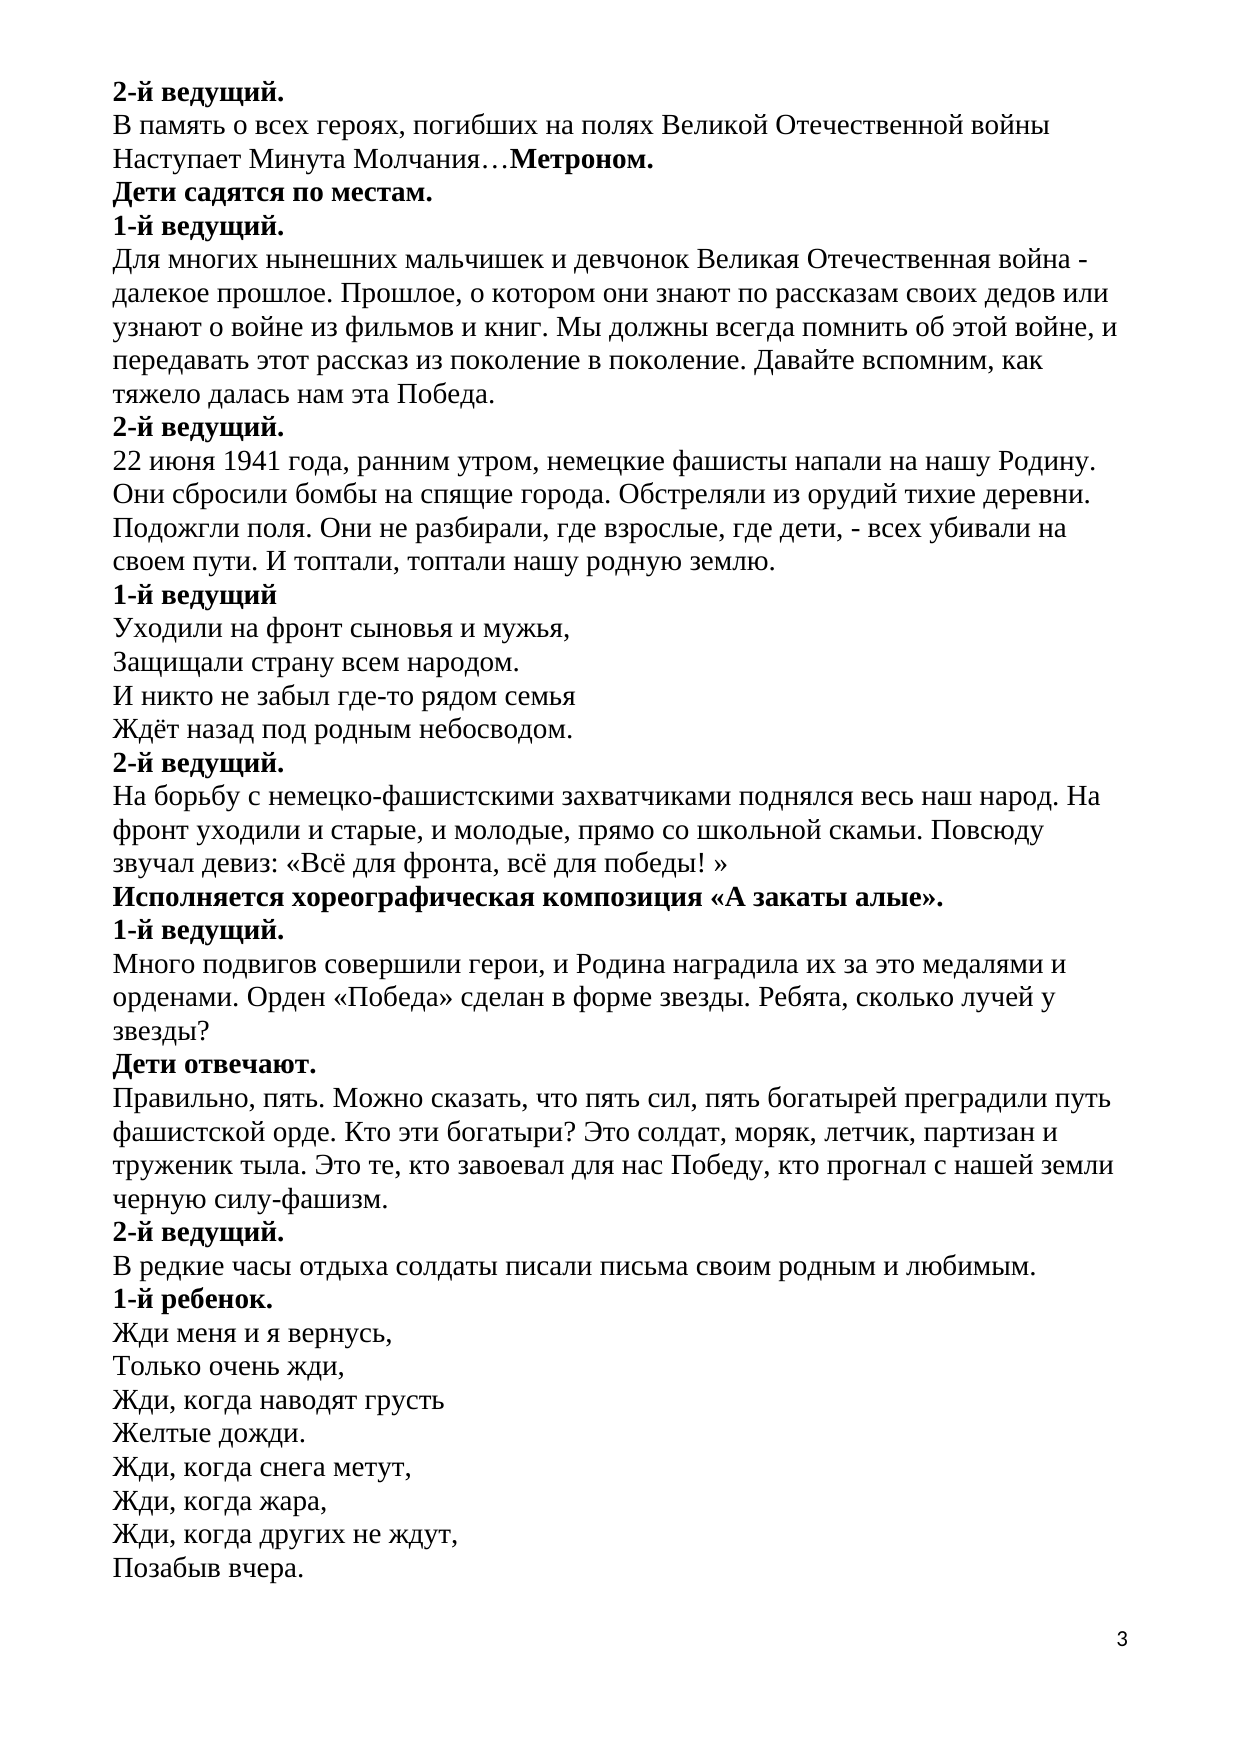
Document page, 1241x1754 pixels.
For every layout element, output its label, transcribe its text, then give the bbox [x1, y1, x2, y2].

text 2-й ведущий. [112, 74, 1128, 107]
text Правильно, пять. Можно сказать, что пять сил, пять богатырей преградили путь фашистской орде. Кто эти богатыри? Это солдат, моряк, летчик, партизан и труженик тыла. Это те, кто завоевал для нас Победу, кто прогнал с нашей земли черную силу-фашизм. [112, 1080, 1128, 1214]
text Исполняется хореографическая композиция «А закаты алые». [112, 879, 1128, 912]
text 2-й ведущий. [112, 1214, 1128, 1248]
text Только очень жди, [112, 1348, 1128, 1382]
text 2-й ведущий. [112, 409, 1128, 443]
text Для многих нынешних мальчишек и девчонок Великая Отечественная война - далекое прошлое. Прошлое, о котором они знают по рассказам своих дедов или узнают о войне из фильмов и книг. Мы должны всегда помнить об этой войне, и передавать этот рассказ из поколение в поколение. Давайте вспомним, как тяжело далась нам эта Победа. [112, 242, 1128, 409]
text 22 июня 1941 года, ранним утром, немецкие фашисты напали на нашу Родину. Они сбросили бомбы на спящие города. Обстреляли из орудий тихие деревни. Подожгли поля. Они не разбирали, где взрослые, где дети, - всех убивали на своем пути. И топтали, топтали нашу родную землю. [112, 443, 1128, 577]
text 1-й ведущий. [112, 208, 1128, 242]
text Жди меня и я вернусь, [112, 1315, 1128, 1348]
text Желтые дожди. [112, 1416, 1128, 1449]
text 1-й ведущий. [112, 912, 1128, 946]
text Много подвигов совершили герои, и Родина наградила их за это медалями и орденами. Орден «Победа» сделан в форме звезды. Ребята, сколько лучей у звезды? [112, 946, 1128, 1047]
text И никто не забыл где-то рядом семья [112, 678, 1128, 711]
text Защищали страну всем народом. [112, 644, 1128, 678]
text 1-й ребенок. [112, 1281, 1128, 1315]
text Уходили на фронт сыновья и мужья, [112, 611, 1128, 644]
text Дети отвечают. [112, 1047, 1128, 1080]
text Ждёт назад под родным небосводом. [112, 711, 1128, 745]
text Дети садятся по местам. [112, 174, 1128, 208]
text 1-й ведущий [112, 577, 1128, 611]
text Жди, когда наводят грусть [112, 1382, 1128, 1416]
text На борьбу с немецко-фашистскими захватчиками поднялся весь наш народ. На фронт уходили и старые, и молодые, прямо со школьной скамьи. Повсюду звучал девиз: «Всё для фронта, всё для победы! » [112, 778, 1128, 879]
text Жди, когда жара, [112, 1483, 1128, 1516]
text Жди, когда снега метут, [112, 1449, 1128, 1483]
text В память о всех героях, погибших на полях Великой Отечественной войны Наступает Минута Молчания…Метроном. [112, 107, 1128, 174]
text 2-й ведущий. [112, 745, 1128, 778]
text Жди, когда других не ждут, [112, 1516, 1128, 1550]
text Позабыв вчера. [112, 1550, 1128, 1583]
text В редкие часы отдыха солдаты писали письма своим родным и любимым. [112, 1248, 1128, 1281]
